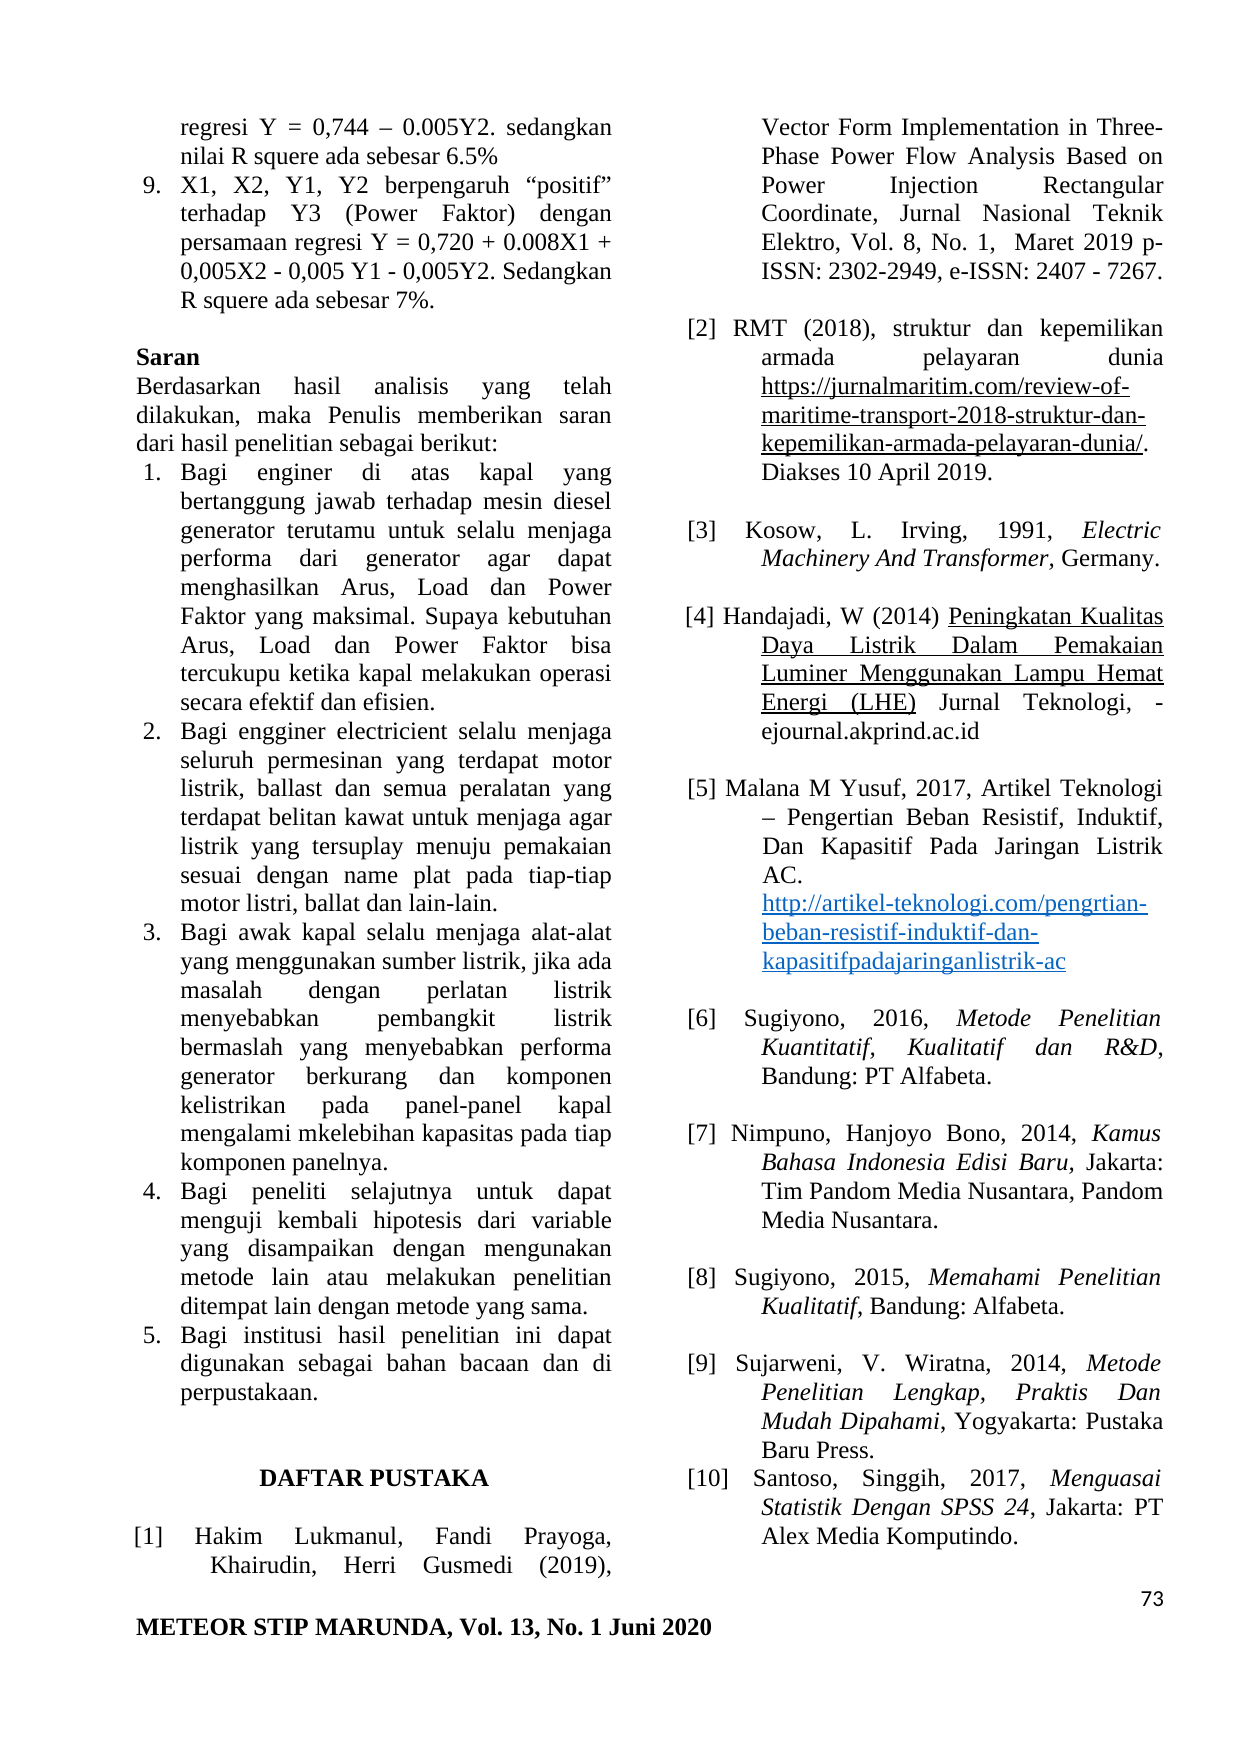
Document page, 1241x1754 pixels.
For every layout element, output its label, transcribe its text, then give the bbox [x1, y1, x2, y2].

text Berdasarkan hasil analisis yang telah dilakukan, maka Penulis memberikan saran dari hasil penelitian sebagai berikut: [136, 371, 612, 457]
text [7] Nimpuno, Hanjoyo Bono, 2014, Kamus Bahasa Indonesia Edisi Baru, Jakarta: Tim Pandom Media Nusantara, Pandom Media Nusantara. [687, 1118, 1163, 1233]
list Bagi enginer di atas kapal yang bertanggung jawab terhadap mesin diesel generator terutamu untuk selalu menjaga performa dari generator agar dapat menghasilkan Arus, Load dan Power Faktor yang maksimal. Supaya kebutuhan Arus, Load dan Power Faktor bisa tercukupu ketika kapal melakukan operasi secara efektif dan efisien. [143, 457, 612, 716]
text Saran [136, 342, 612, 371]
list [1] Hakim Lukmanul, Fandi Prayoga, Khairudin, Herri Gusmedi (2019), Vector Form Implementation in Three-Phase Power Flow Analysis Based on Power Injection Rectangular Coordinate, Jurnal Nasional Teknik Elektro, Vol. 8, No. 1, Maret 2019 p-ISSN: 2302-2949, e-ISSN: 2407 - 7267. [685, 112, 1163, 285]
list Bagi institusi hasil penelitian ini dapat digunakan sebagai bahan bacaan dan di perpustakaan. [143, 1320, 612, 1406]
list X1, X2, Y1, Y2 berpengaruh “positif” terhadap Y3 (Power Faktor) dengan persamaan regresi Y = 0,720 + 0.008X1 + 0,005X2 - 0,005 Y1 - 0,005Y2. Sedangkan R squere ada sebesar 7%. [143, 170, 612, 313]
list [2] RMT (2018), struktur dan kepemilikan armada pelayaran dunia https://jurnalmaritim.com/review-of-maritime-transport-2018-struktur-dan-kepemilikan-armada-pelayaran-dunia/. Diakses 10 April 2019. [687, 313, 1163, 486]
list [1] Hakim Lukmanul, Fandi Prayoga, Khairudin, Herri Gusmedi (2019), Vector Form Implementation in Three-Phase Power Flow Analysis Based on Power Injection Rectangular Coordinate, Jurnal Nasional Teknik Elektro, Vol. 8, No. 1, Maret 2019 p-ISSN: 2302-2949, e-ISSN: 2407 - 7267. [134, 1521, 612, 1578]
list Bagi awak kapal selalu menjaga alat-alat yang menggunakan sumber listrik, jika ada masalah dengan perlatan listrik menyebabkan pembangkit listrik bermaslah yang menyebabkan performa generator berkurang dan komponen kelistrikan pada panel-panel kapal mengalami mkelebihan kapasitas pada tiap komponen panelnya. [143, 917, 612, 1176]
list Y2 (Load) berpengaruh “positif” terhadap Y3 (Power Faktor) dengan persamaan regresi Y = 0,744 – 0.005Y2. sedangkan nilai R squere ada sebesar 6.5% [143, 112, 612, 170]
text [9] Sujarweni, V. Wiratna, 2014, Metode Penelitian Lengkap, Praktis Dan Mudah Dipahami, Yogyakarta: Pustaka Baru Press. [687, 1348, 1163, 1463]
list Bagi engginer electricient selalu menjaga seluruh permesinan yang terdapat motor listrik, ballast dan semua peralatan yang terdapat belitan kawat untuk menjaga agar listrik yang tersuplay menuju pemakaian sesuai dengan name plat pada tiap-tiap motor listri, ballat dan lain-lain. [143, 716, 612, 917]
text [5] Malana M Yusuf, 2017, Artikel Teknologi – Pengertian Beban Resistif, Induktif, Dan Kapasitif Pada Jaringan Listrik AC. http://artikel-teknologi.com/pengrtian-beban-resistif-induktif-dan-kapasitifpadajaringanlistrik-ac [687, 773, 1163, 975]
text [6] Sugiyono, 2016, Metode Penelitian Kuantitatif, Kualitatif dan R&D, Bandung: PT Alfabeta. [687, 1003, 1163, 1090]
list Bagi peneliti selajutnya untuk dapat menguji kembali hipotesis dari variable yang disampaikan dengan mengunakan metode lain atau melakukan penelitian ditempat lain dengan metode yang sama. [143, 1176, 612, 1320]
text [8] Sugiyono, 2015, Memahami Penelitian Kualitatif, Bandung: Alfabeta. [687, 1262, 1163, 1320]
list [4] Handajadi, W (2014) Peningkatan Kualitas Daya Listrik Dalam Pemakaian Luminer Menggunakan Lampu Hemat Energi (LHE) Jurnal Teknologi, - ejournal.akprind.ac.id [685, 601, 1163, 745]
text [10] Santoso, Singgih, 2017, Menguasai Statistik Dengan SPSS 24, Jakarta: PT Alex Media Komputindo. [687, 1463, 1163, 1550]
text DAFTAR PUSTAKA [136, 1463, 612, 1492]
text [3] Kosow, L. Irving, 1991, Electric Machinery And Transformer, Germany. [687, 515, 1163, 572]
